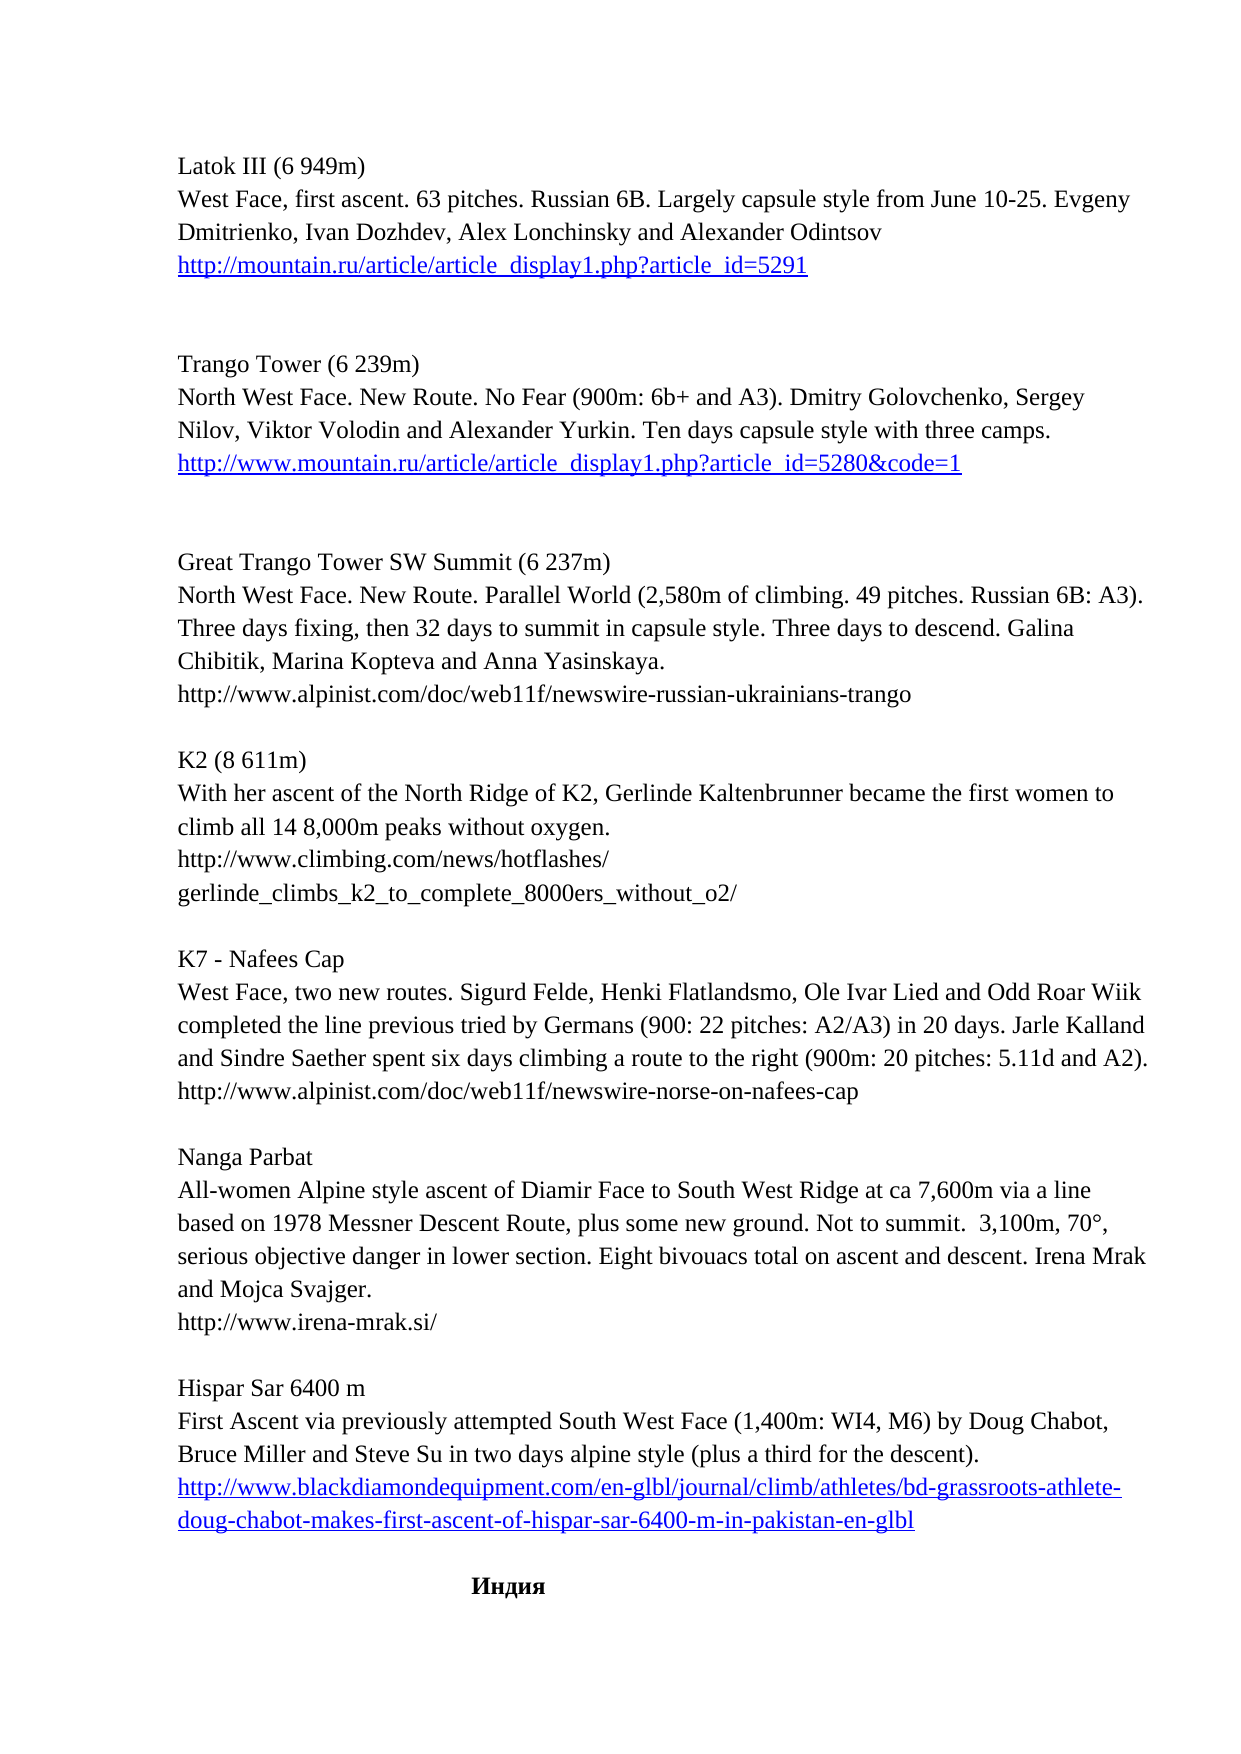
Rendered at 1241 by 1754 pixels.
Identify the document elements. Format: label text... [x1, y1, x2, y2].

text http://www.alpinist.com/doc/web11f/newswire-russian-ukrainians-trango [177, 679, 1152, 708]
text http://www.mountain.ru/article/article_display1.php?article_id=5280&code=1 [177, 448, 1152, 477]
text First Ascent via previously attempted South West Face (1,400m: WI4, M6) by Doug Chabot, Bruce Miller and Steve Su in two days alpine style (plus a third for the descent). [177, 1406, 1152, 1468]
text http://www.blackdiamondequipment.com/en-glbl/journal/climb/athletes/bd-grassroots-athlete-doug-chabot-makes-first-ascent-of-hispar-sar-6400-m-in-pakistan-en-glbl [177, 1472, 1152, 1534]
text http://www.irena-mrak.si/ [177, 1307, 1152, 1336]
text All-women Alpine style ascent of Diamir Face to South West Ridge at ca 7,600m via a line based on 1978 Messner Descent Route, plus some new ground. Not to summit. 3,100m, 70°, serious objective danger in lower section. Eight bivouacs total on ascent and descent. Irena Mrak and Mojca Svajger. [177, 1175, 1152, 1303]
text North West Face. New Route. Parallel World (2,580m of climbing. 49 pitches. Russian 6B: A3). Three days fixing, then 32 days to summit in capsule style. Three days to descend. Galina Chibitik, Marina Kopteva and Anna Yasinskaya. [177, 580, 1152, 675]
text http://mountain.ru/article/article_display1.php?article_id=5291 [177, 250, 1152, 279]
text Trango Tower (6 239m) [177, 349, 1152, 378]
text Latok III (6 949m) [177, 151, 1152, 180]
text Great Trango Tower SW Summit (6 237m) [177, 547, 1152, 576]
text http://www.alpinist.com/doc/web11f/newswire-norse-on-nafees-cap [177, 1076, 1152, 1104]
text Hispar Sar 6400 m [177, 1373, 1152, 1402]
text West Face, first ascent. 63 pitches. Russian 6B. Largely capsule style from June 10-25. Evgeny Dmitrienko, Ivan Dozhdev, Alex Lonchinsky and Alexander Odintsov [177, 184, 1152, 246]
text K7 - Nafees Cap [177, 944, 1152, 972]
text West Face, two new routes. Sigurd Felde, Henki Flatlandsmo, Ole Ivar Lied and Odd Roar Wiik completed the line previous tried by Germans (900: 22 pitches: A2/A3) in 20 days. Jarle Kalland and Sindre Saether spent six days climbing a route to the right (900m: 20 pitches: 5.11d and A2). [177, 977, 1152, 1071]
text Nanga Parbat [177, 1142, 1152, 1171]
text Индия [177, 1571, 1152, 1600]
text North West Face. New Route. No Fear (900m: 6b+ and A3). Dmitry Golovchenko, Sergey Nilov, Viktor Volodin and Alexander Yurkin. Ten days capsule style with three camps. [177, 382, 1152, 444]
text http://www.climbing.com/news/hotflashes/gerlinde_climbs_k2_to_complete_8000ers_without_o2/ [177, 844, 1152, 906]
text K2 (8 611m) [177, 746, 1152, 774]
text With her ascent of the North Ridge of K2, Gerlinde Kaltenbrunner became the first women to climb all 14 8,000m peaks without oxygen. [177, 778, 1152, 840]
